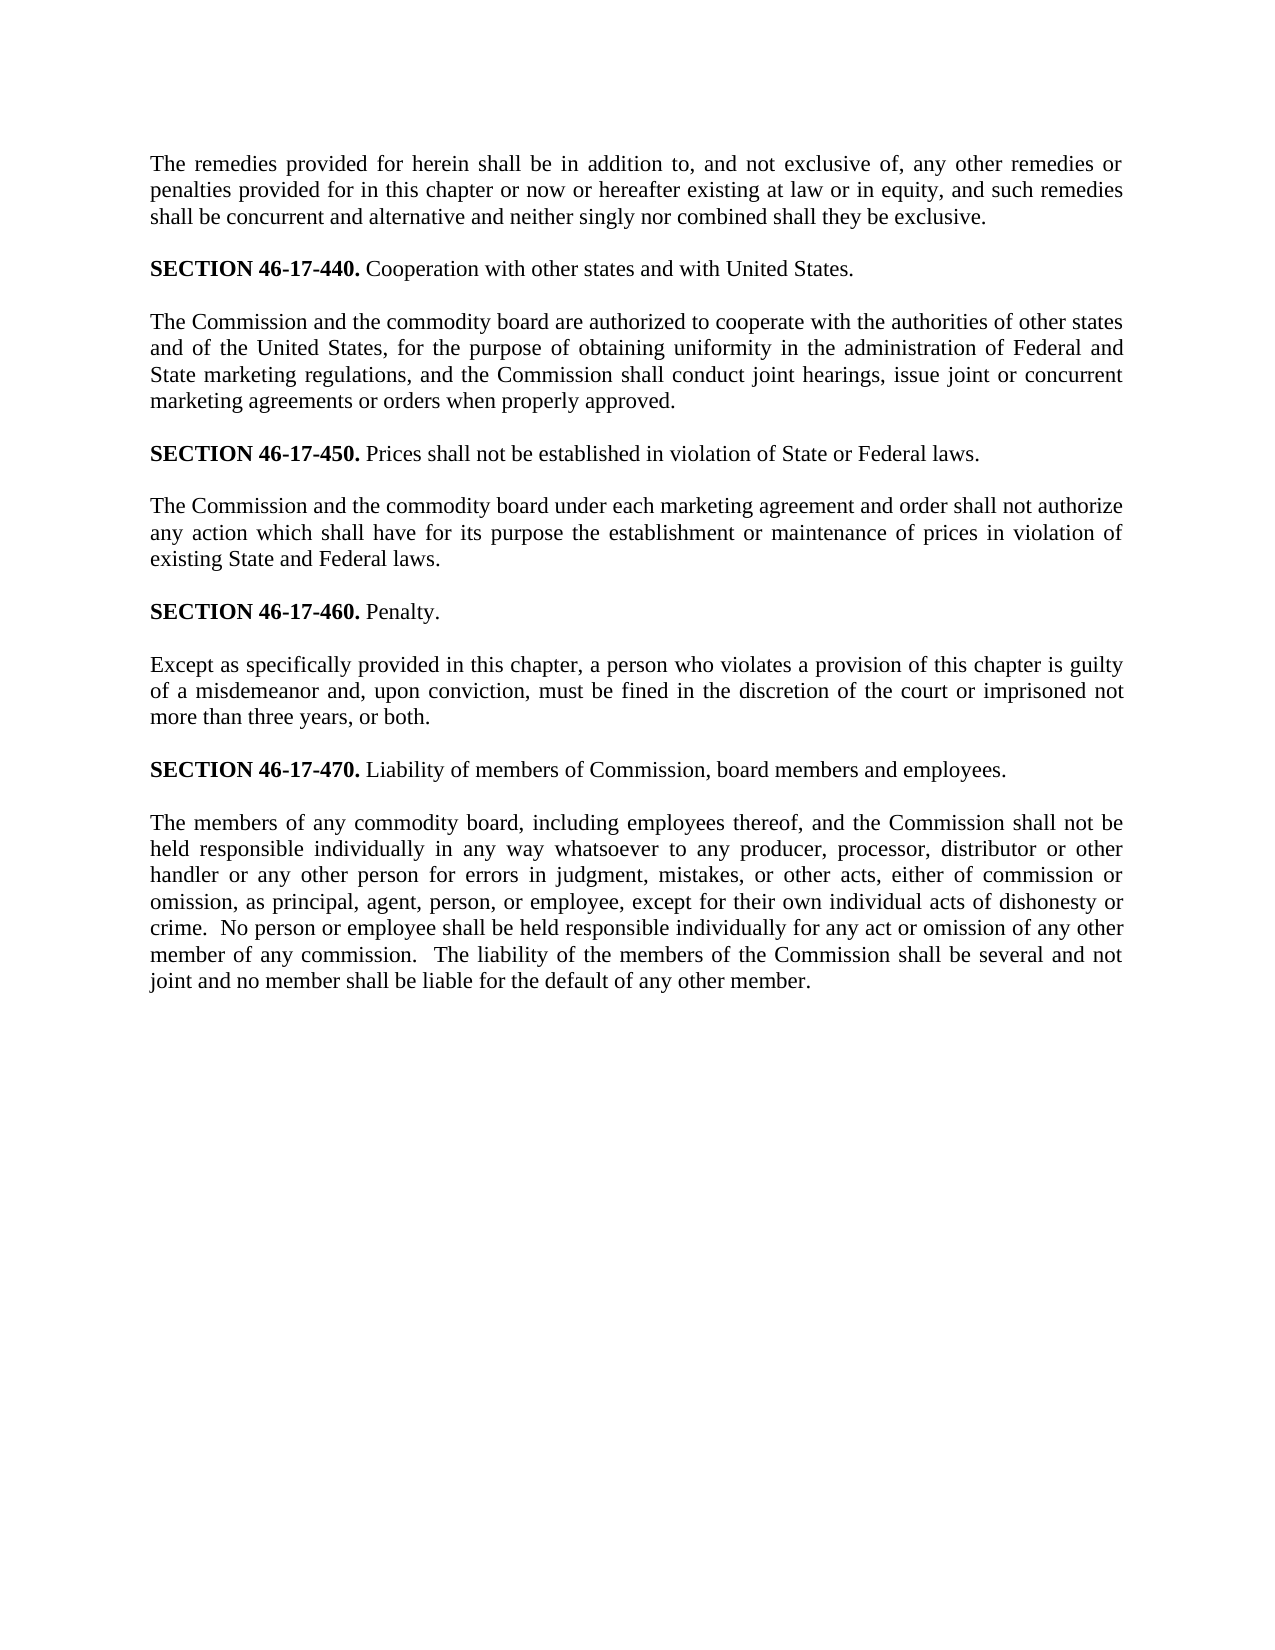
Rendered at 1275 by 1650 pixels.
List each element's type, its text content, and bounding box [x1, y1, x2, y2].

text SECTION 46-17-460. Penalty. [150, 598, 1125, 624]
text The Commission and the commodity board are authorized to cooperate with the authorities of other states and of the United States, for the purpose of obtaining uniformity in the administration of Federal and State marketing regulations, and the Commission shall conduct joint hearings, issue joint or concurrent marketing agreements or orders when properly approved. [150, 308, 1125, 413]
text The members of any commodity board, including employees thereof, and the Commission shall not be held responsible individually in any way whatsoever to any producer, processor, distributor or other handler or any other person for errors in judgment, mistakes, or other acts, either of commission or omission, as principal, agent, person, or employee, except for their own individual acts of dishonesty or crime. No person or employee shall be held responsible individually for any act or omission of any other member of any commission. The liability of the members of the Commission shall be several and not joint and no member shall be liable for the default of any other member. [150, 809, 1125, 993]
text The remedies provided for herein shall be in addition to, and not exclusive of, any other remedies or penalties provided for in this chapter or now or hereafter existing at law or in equity, and such remedies shall be concurrent and alternative and neither singly nor combined shall they be exclusive. [150, 150, 1125, 229]
text The Commission and the commodity board under each marketing agreement and order shall not authorize any action which shall have for its purpose the establishment or maintenance of prices in violation of existing State and Federal laws. [150, 493, 1125, 572]
text Except as specifically provided in this chapter, a person who violates a provision of this chapter is guilty of a misdemeanor and, upon conviction, must be fined in the discretion of the court or imprisoned not more than three years, or both. [150, 651, 1125, 730]
text SECTION 46-17-440. Cooperation with other states and with United States. [150, 255, 1125, 282]
text SECTION 46-17-450. Prices shall not be established in violation of State or Federal laws. [150, 440, 1125, 466]
text SECTION 46-17-470. Liability of members of Commission, board members and employees. [150, 756, 1125, 782]
